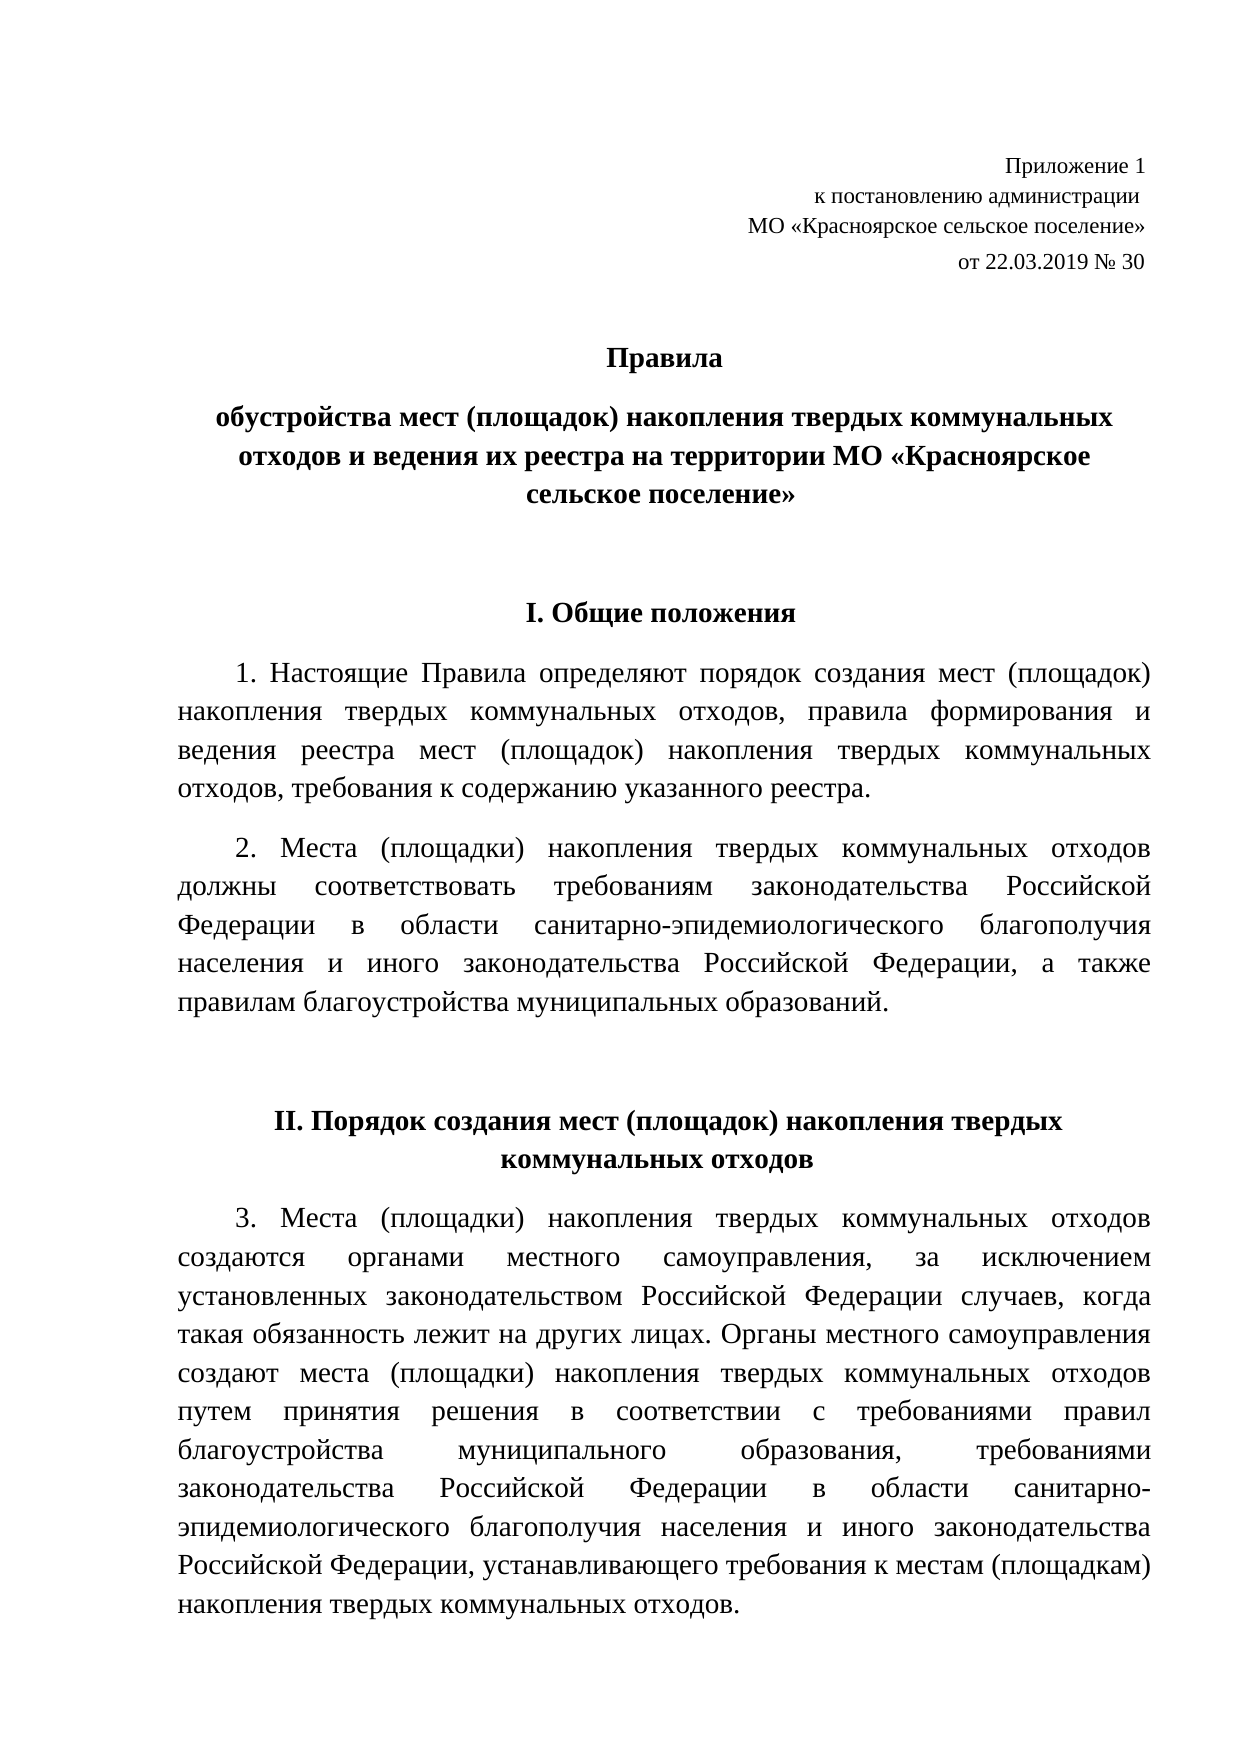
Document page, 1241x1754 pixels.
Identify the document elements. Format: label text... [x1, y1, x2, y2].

text 1. Настоящие Правила определяют порядок создания мест (площадок) накопления твердых коммунальных отходов, правила формирования и ведения реестра мест (площадок) накопления твердых коммунальных отходов, требования к содержанию указанного реестра. [177, 655, 1152, 804]
text Приложение 1 [177, 152, 1152, 178]
text II. Порядок создания мест (площадок) накопления твердых коммунальных отходов [177, 1103, 1152, 1175]
text Правила [177, 340, 1152, 374]
text МО «Красноярское сельское поселение» [177, 212, 1152, 238]
text 3. Места (площадки) накопления твердых коммунальных отходов создаются органами местного самоуправления, за исключением установленных законодательством Российской Федерации случаев, когда такая обязанность лежит на других лицах. Органы местного самоуправления создают места (площадки) накопления твердых коммунальных отходов путем принятия решения в соответствии с требованиями правил благоустройства муниципального образования, требованиями законодательства Российской Федерации в области санитарно-эпидемиологического благополучия населения и иного законодательства Российской Федерации, устанавливающего требования к местам (площадкам) накопления твердых коммунальных отходов. [177, 1201, 1152, 1619]
text 2. Места (площадки) накопления твердых коммунальных отходов должны соответствовать требованиям законодательства Российской Федерации в области санитарно-эпидемиологического благополучия населения и иного законодательства Российской Федерации, а также правилам благоустройства муниципальных образований. [177, 830, 1152, 1017]
text к постановлению администрации [177, 182, 1152, 208]
text обустройства мест (площадок) накопления твердых коммунальных отходов и ведения их реестра на территории МО «Красноярское сельское поселение» [177, 399, 1152, 510]
text от 22.03.2019 № 30 [177, 242, 1152, 276]
text I. Общие положения [177, 595, 1152, 629]
